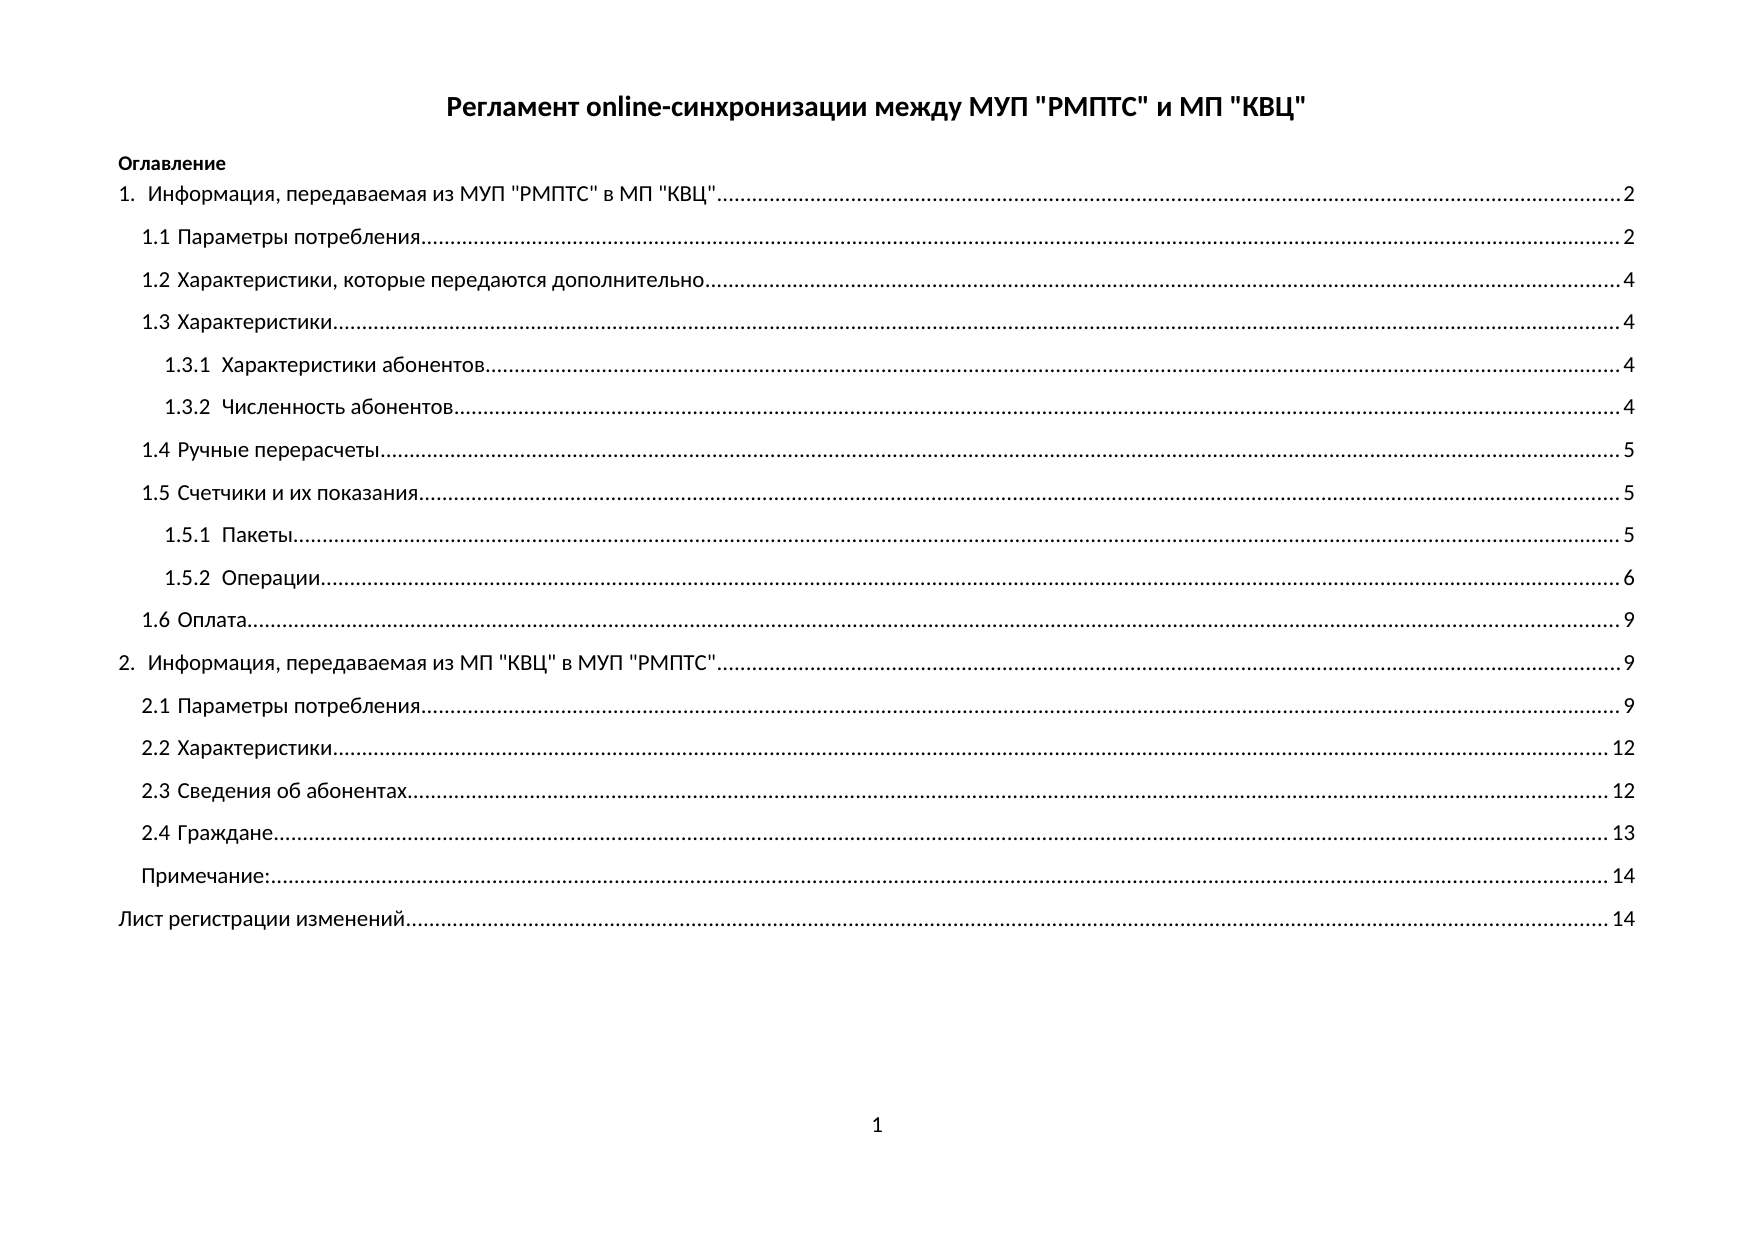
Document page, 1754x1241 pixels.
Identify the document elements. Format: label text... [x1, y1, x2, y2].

text Лист регистрации изменений 14 [118, 904, 1636, 932]
text 1.1 Параметры потребления 2 [141, 222, 1636, 250]
text Регламент online-синхронизации между МУП "РМПТС" и МП "КВЦ" [118, 88, 1636, 124]
text 1.4 Ручные перерасчеты 5 [141, 435, 1636, 463]
text 2.4 Граждане 13 [141, 818, 1636, 847]
text 1.3 Характеристики 4 [141, 307, 1636, 335]
text 1. Информация, передаваемая из МУП "РМПТС" в МП "КВЦ" 2 [118, 179, 1636, 207]
text 1.5.1 Пакеты 5 [164, 520, 1636, 548]
text 1.3.2 Численность абонентов 4 [164, 392, 1636, 421]
text 1.6 Оплата 9 [141, 606, 1636, 633]
text 2.3 Сведения об абонентах 12 [141, 776, 1636, 804]
text 1.2 Характеристики, которые передаются дополнительно 4 [141, 265, 1636, 293]
text Примечание: 14 [141, 861, 1636, 889]
text 2.2 Характеристики 12 [141, 733, 1636, 761]
text 2.1 Параметры потребления 9 [141, 691, 1636, 719]
text 1.5.2 Операции 6 [164, 563, 1636, 591]
text 1.5 Счетчики и их показания 5 [141, 478, 1636, 506]
text 2. Информация, передаваемая из МП "КВЦ" в МУП "РМПТС" 9 [118, 648, 1636, 676]
subtitle Оглавление [118, 150, 1636, 176]
text 1.3.1 Характеристики абонентов 4 [164, 350, 1636, 378]
